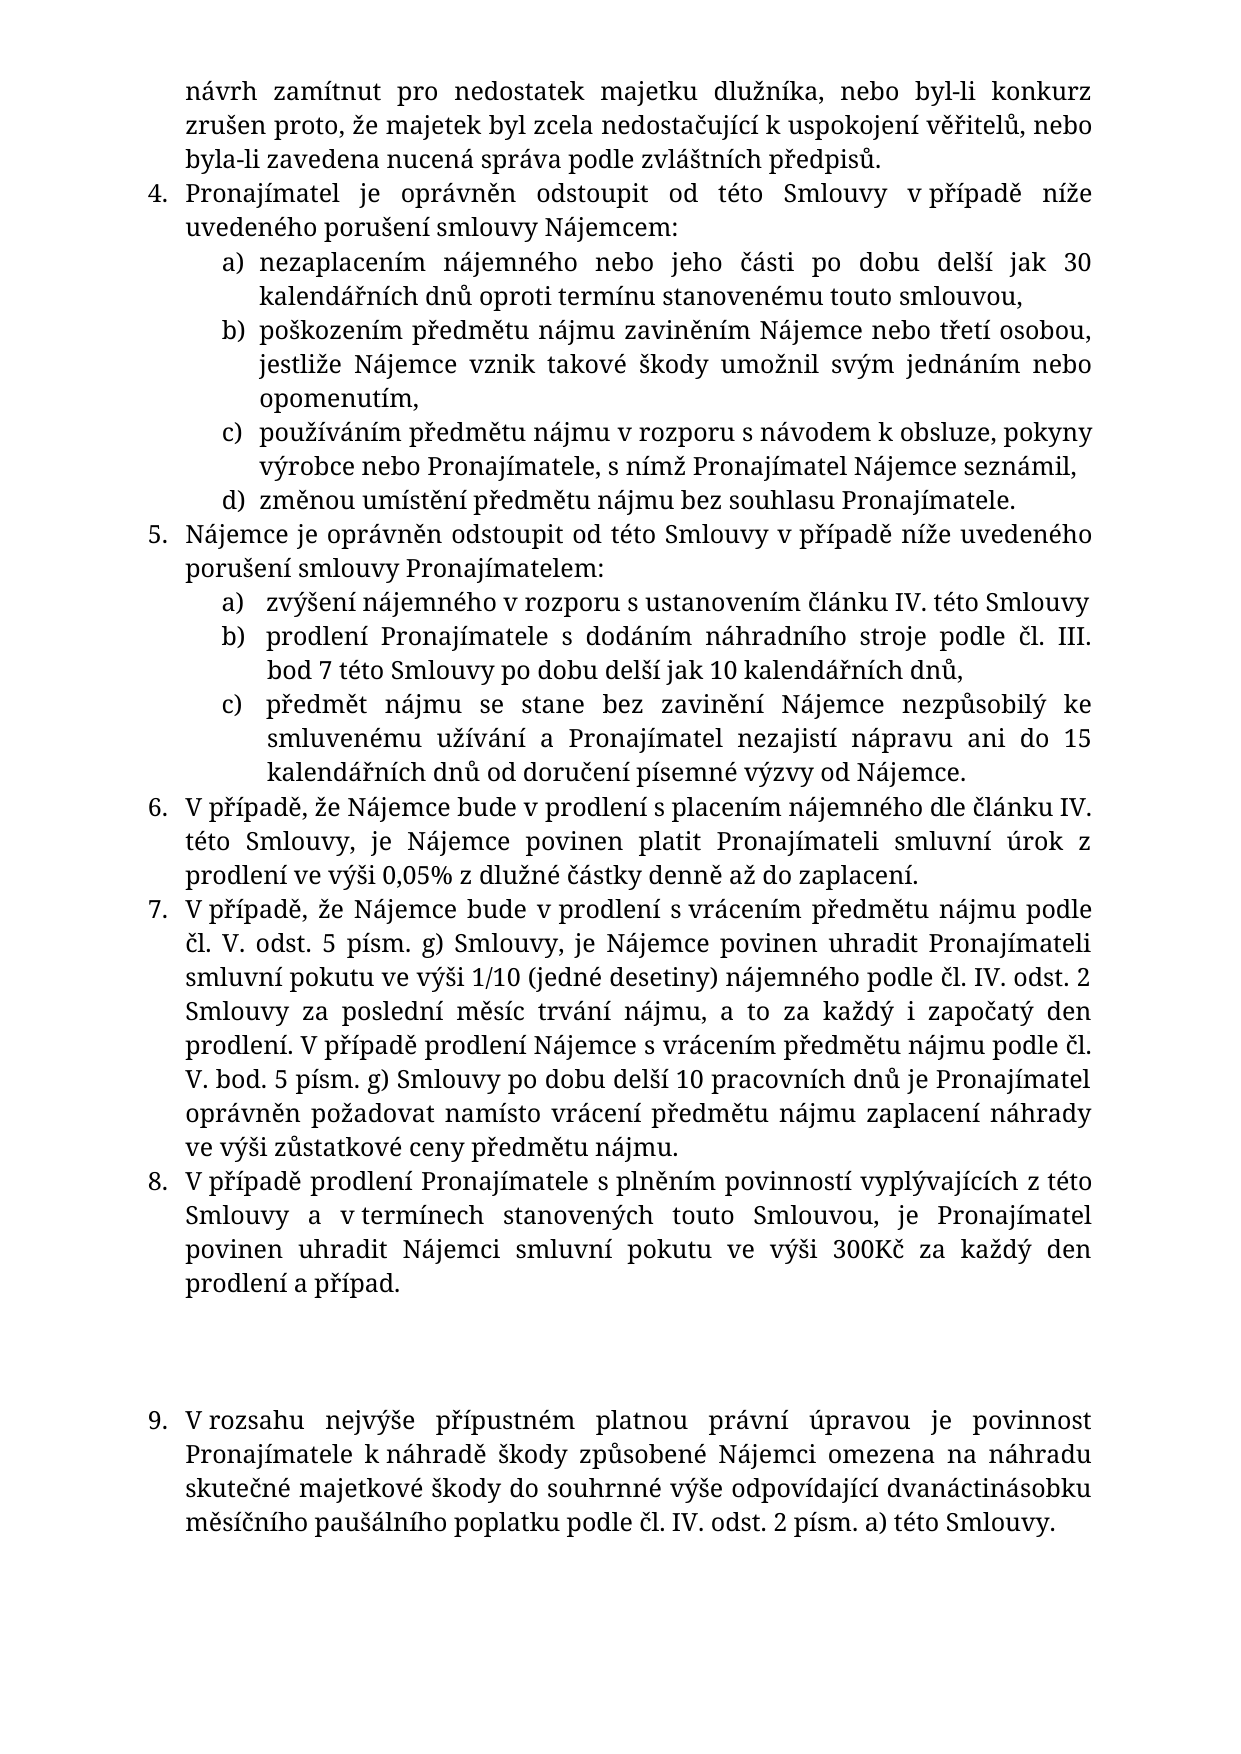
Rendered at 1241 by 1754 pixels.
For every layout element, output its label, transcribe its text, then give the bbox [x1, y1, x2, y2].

list V případě, že Nájemce bude v prodlení s placením nájemného dle článku IV. této Smlouvy, je Nájemce povinen platit Pronajímateli smluvní úrok z prodlení ve výši 0,05% z dlužné částky denně až do zaplacení. [148, 789, 1092, 891]
list Nájemce je oprávněn odstoupit od této Smlouvy v případě níže uvedeného porušení smlouvy Pronajímatelem: [148, 517, 1092, 585]
list předmět nájmu se stane bez zavinění Nájemce nezpůsobilý ke smluvenému užívání a Pronajímatel nezajistí nápravu ani do 15 kalendářních dnů od doručení písemné výzvy od Nájemce. [221, 687, 1092, 789]
list V případě, že Nájemce bude v prodlení s vrácením předmětu nájmu podle čl. V. odst. 5 písm. g) Smlouvy, je Nájemce povinen uhradit Pronajímateli smluvní pokutu ve výši 1/10 (jedné desetiny) nájemného podle čl. IV. odst. 2 Smlouvy za poslední měsíc trvání nájmu, a to za každý i započatý den prodlení. V případě prodlení Nájemce s vrácením předmětu nájmu podle čl. V. bod. 5 písm. g) Smlouvy po dobu delší 10 pracovních dnů je Pronajímatel oprávněn požadovat namísto vrácení předmětu nájmu zaplacení náhrady ve výši zůstatkové ceny předmětu nájmu. [148, 891, 1092, 1164]
list poškozením předmětu nájmu zaviněním Nájemce nebo třetí osobou, jestliže Nájemce vznik takové škody umožnil svým jednáním nebo opomenutím, [222, 312, 1092, 414]
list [148, 74, 1092, 176]
list změnou umístění předmětu nájmu bez souhlasu Pronajímatele. [222, 483, 1092, 517]
list V rozsahu nejvýše přípustném platnou právní úpravou je povinnost Pronajímatele k náhradě škody způsobené Nájemci omezena na náhradu skutečné majetkové škody do souhrnné výše odpovídající dvanáctinásobku měsíčního paušálního poplatku podle čl. IV. odst. 2 písm. a) této Smlouvy. [148, 1402, 1092, 1538]
list zvýšení nájemného v rozporu s ustanovením článku IV. této Smlouvy [221, 585, 1092, 619]
list prodlení Pronajímatele s dodáním náhradního stroje podle čl. III. bod 7 této Smlouvy po dobu delší jak 10 kalendářních dnů, [221, 619, 1092, 687]
list nezaplacením nájemného nebo jeho části po dobu delší jak 30 kalendářních dnů oproti termínu stanovenému touto smlouvou, [222, 244, 1092, 312]
list používáním předmětu nájmu v rozporu s návodem k obsluze, pokyny výrobce nebo Pronajímatele, s nímž Pronajímatel Nájemce seznámil, [222, 414, 1092, 483]
list V případě prodlení Pronajímatele s plněním povinností vyplývajících z této Smlouvy a v termínech stanovených touto Smlouvou, je Pronajímatel povinen uhradit Nájemci smluvní pokutu ve výši 300Kč za každý den prodlení a případ. [148, 1164, 1092, 1300]
list Pronajímatel je oprávněn odstoupit od této Smlouvy v případě níže uvedeného porušení smlouvy Nájemcem: [148, 176, 1092, 244]
